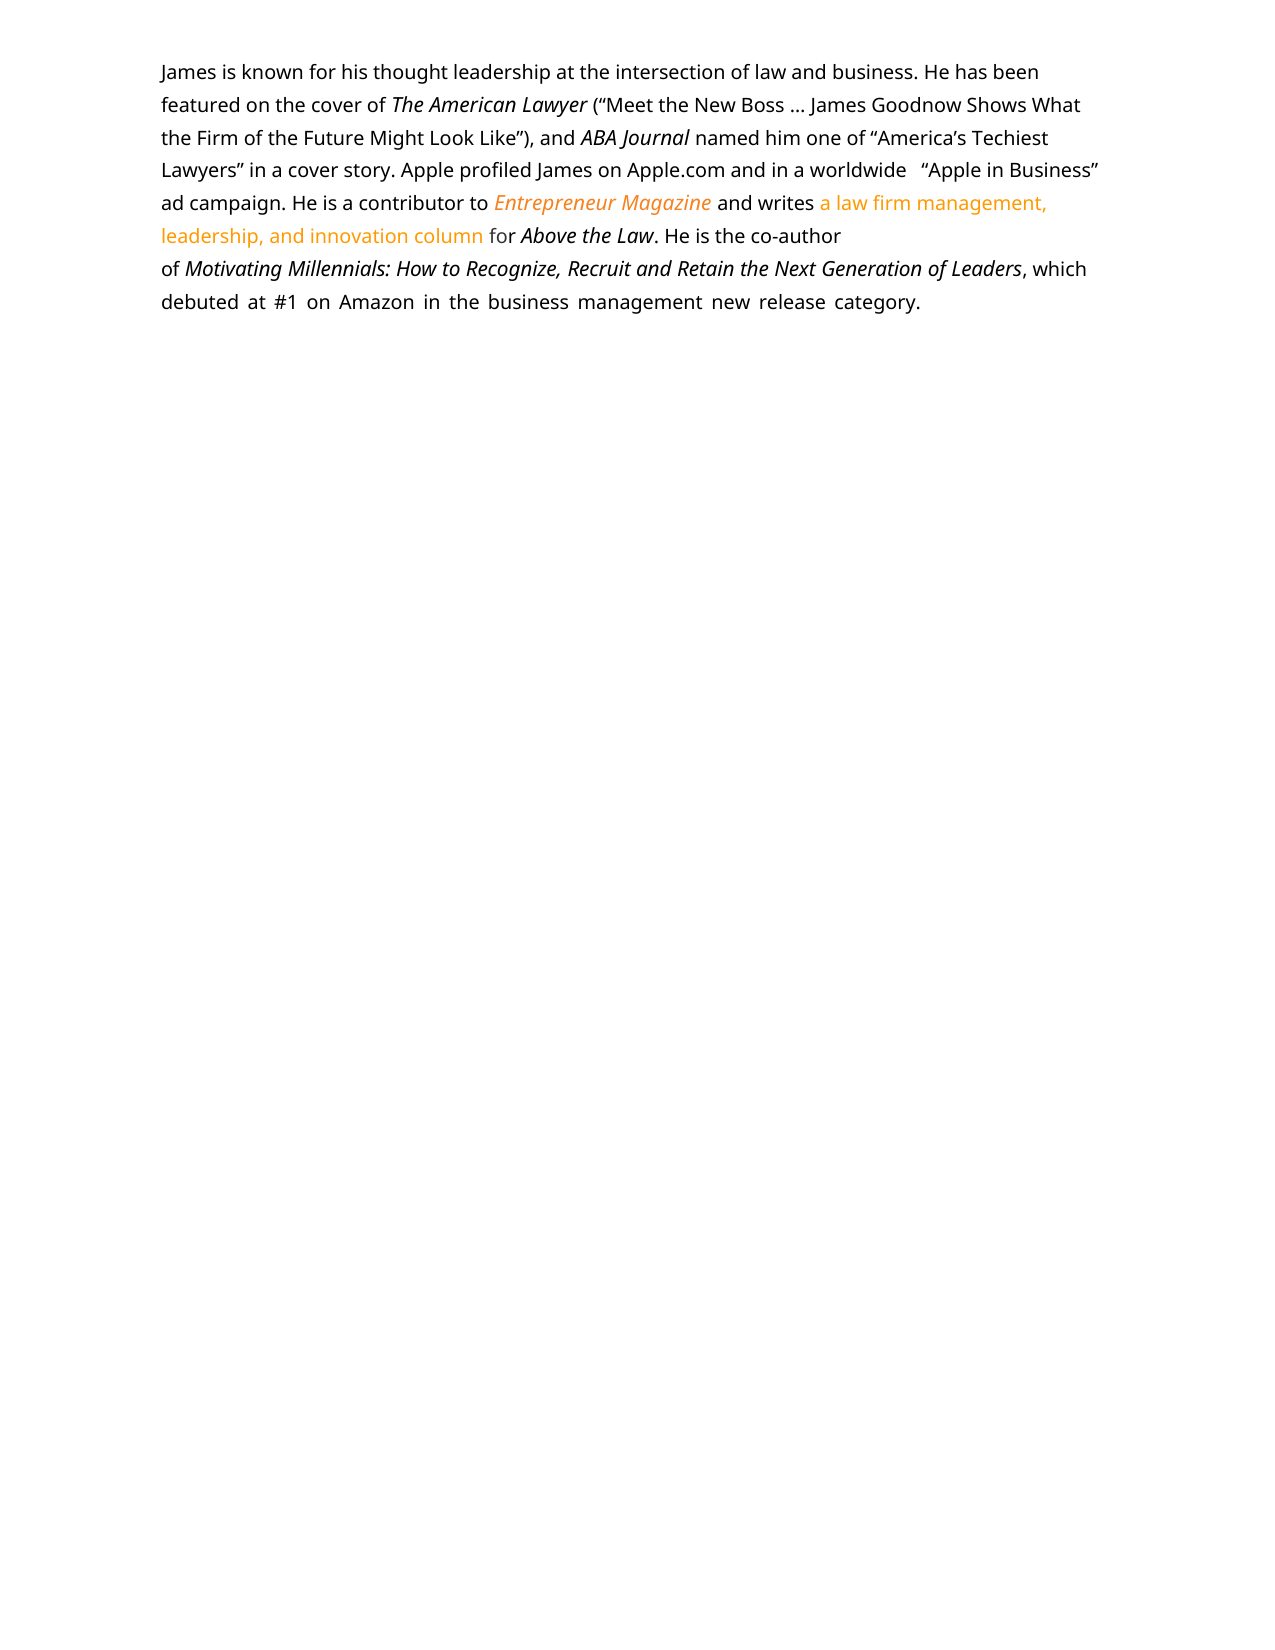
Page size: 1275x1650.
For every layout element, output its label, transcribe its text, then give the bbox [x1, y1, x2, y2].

text James is known for his thought leadership at the intersection of law and business. He has been featured on the cover of The American Lawyer (“Meet the New Boss … James Goodnow Shows What the Firm of the Future Might Look Like”), and ABA Journal named him one of “America’s Techiest Lawyers” in a cover story. Apple profiled James on Apple.com and in a worldwide “Apple in Business” ad campaign. He is a contributor to Entrepreneur Magazine and writes a law firm management, leadership, and innovation column for Above the Law. He is the co-author [161, 58, 1099, 250]
text of Motivating Millennials: How to Recognize, Recruit and Retain the Next Generation of Leaders, which debuted at #1 on Amazon in the business management new release category. [161, 254, 1117, 315]
